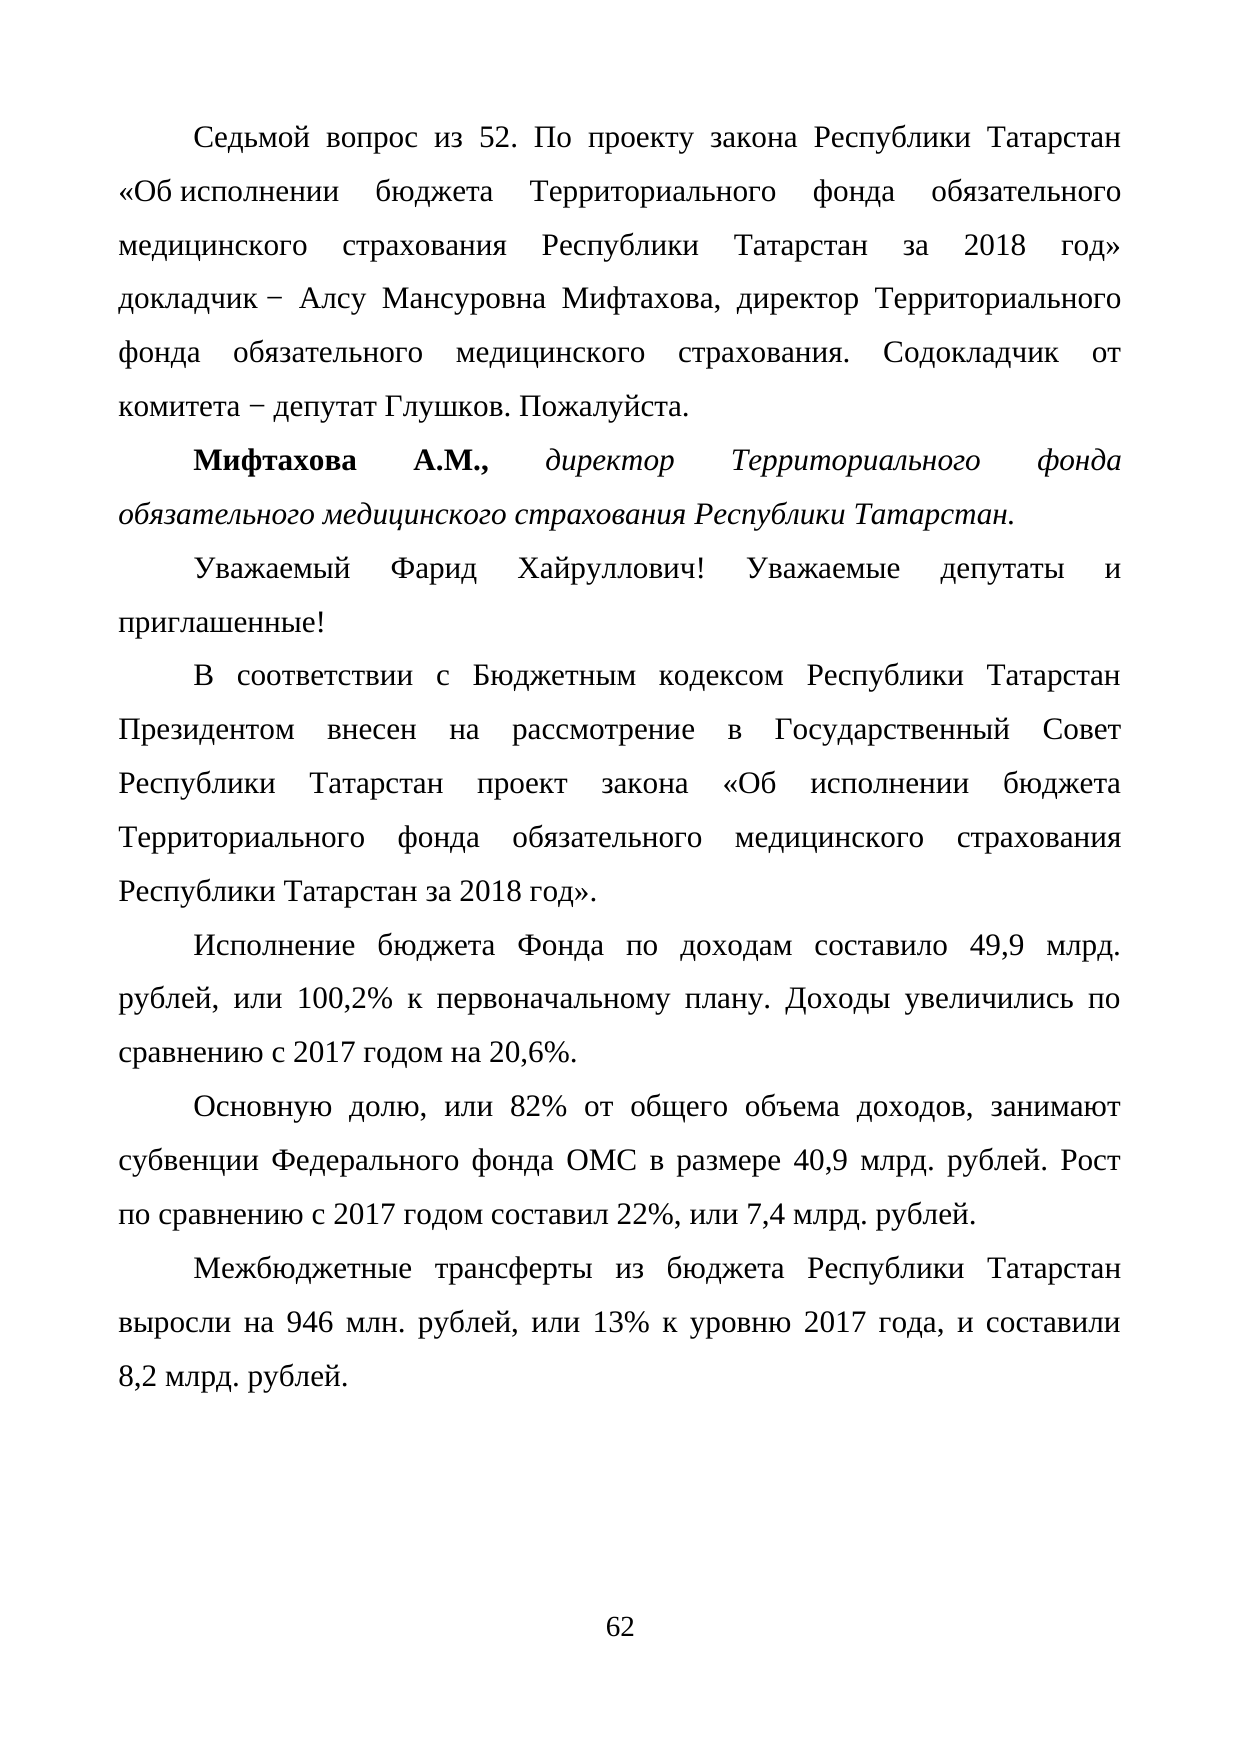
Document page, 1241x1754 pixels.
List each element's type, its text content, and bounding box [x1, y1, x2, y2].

text Седьмой вопрос из 52. По проекту закона Республики Татарстан «Об исполнении бюджета Территориального фонда обязательного медицинского страхования Республики Татарстан за 2018 год» докладчик − Алсу Мансуровна Мифтахова, директор Территориального фонда обязательного медицинского страхования. Содокладчик от комитета − депутат Глушков. Пожалуйста. [118, 118, 1122, 423]
text Мифтахова А.М., директор Территориального фонда обязательного медицинского страхования Республики Татарстан. [118, 441, 1122, 531]
text Уважаемый Фарид Хайруллович! Уважаемые депутаты и приглашенные! [118, 549, 1122, 639]
text Межбюджетные трансферты из бюджета Республики Татарстан выросли на 946 млн. рублей, или 13% к уровню 2017 года, и составили 8,2 млрд. рублей. [118, 1249, 1122, 1393]
text Основную долю, или 82% от общего объема доходов, занимают субвенции Федерального фонда ОМС в размере 40,9 млрд. рублей. Рост по сравнению с 2017 годом составил 22%, или 7,4 млрд. рублей. [118, 1087, 1122, 1231]
text Исполнение бюджета Фонда по доходам составило 49,9 млрд. рублей, или 100,2% к первоначальному плану. Доходы увеличились по сравнению с 2017 годом на 20,6%. [118, 926, 1122, 1069]
text В соответствии с Бюджетным кодексом Республики Татарстан Президентом внесен на рассмотрение в Государственный Совет Республики Татарстан проект закона «Об исполнении бюджета Территориального фонда обязательного медицинского страхования Республики Татарстан за 2018 год». [118, 657, 1122, 908]
